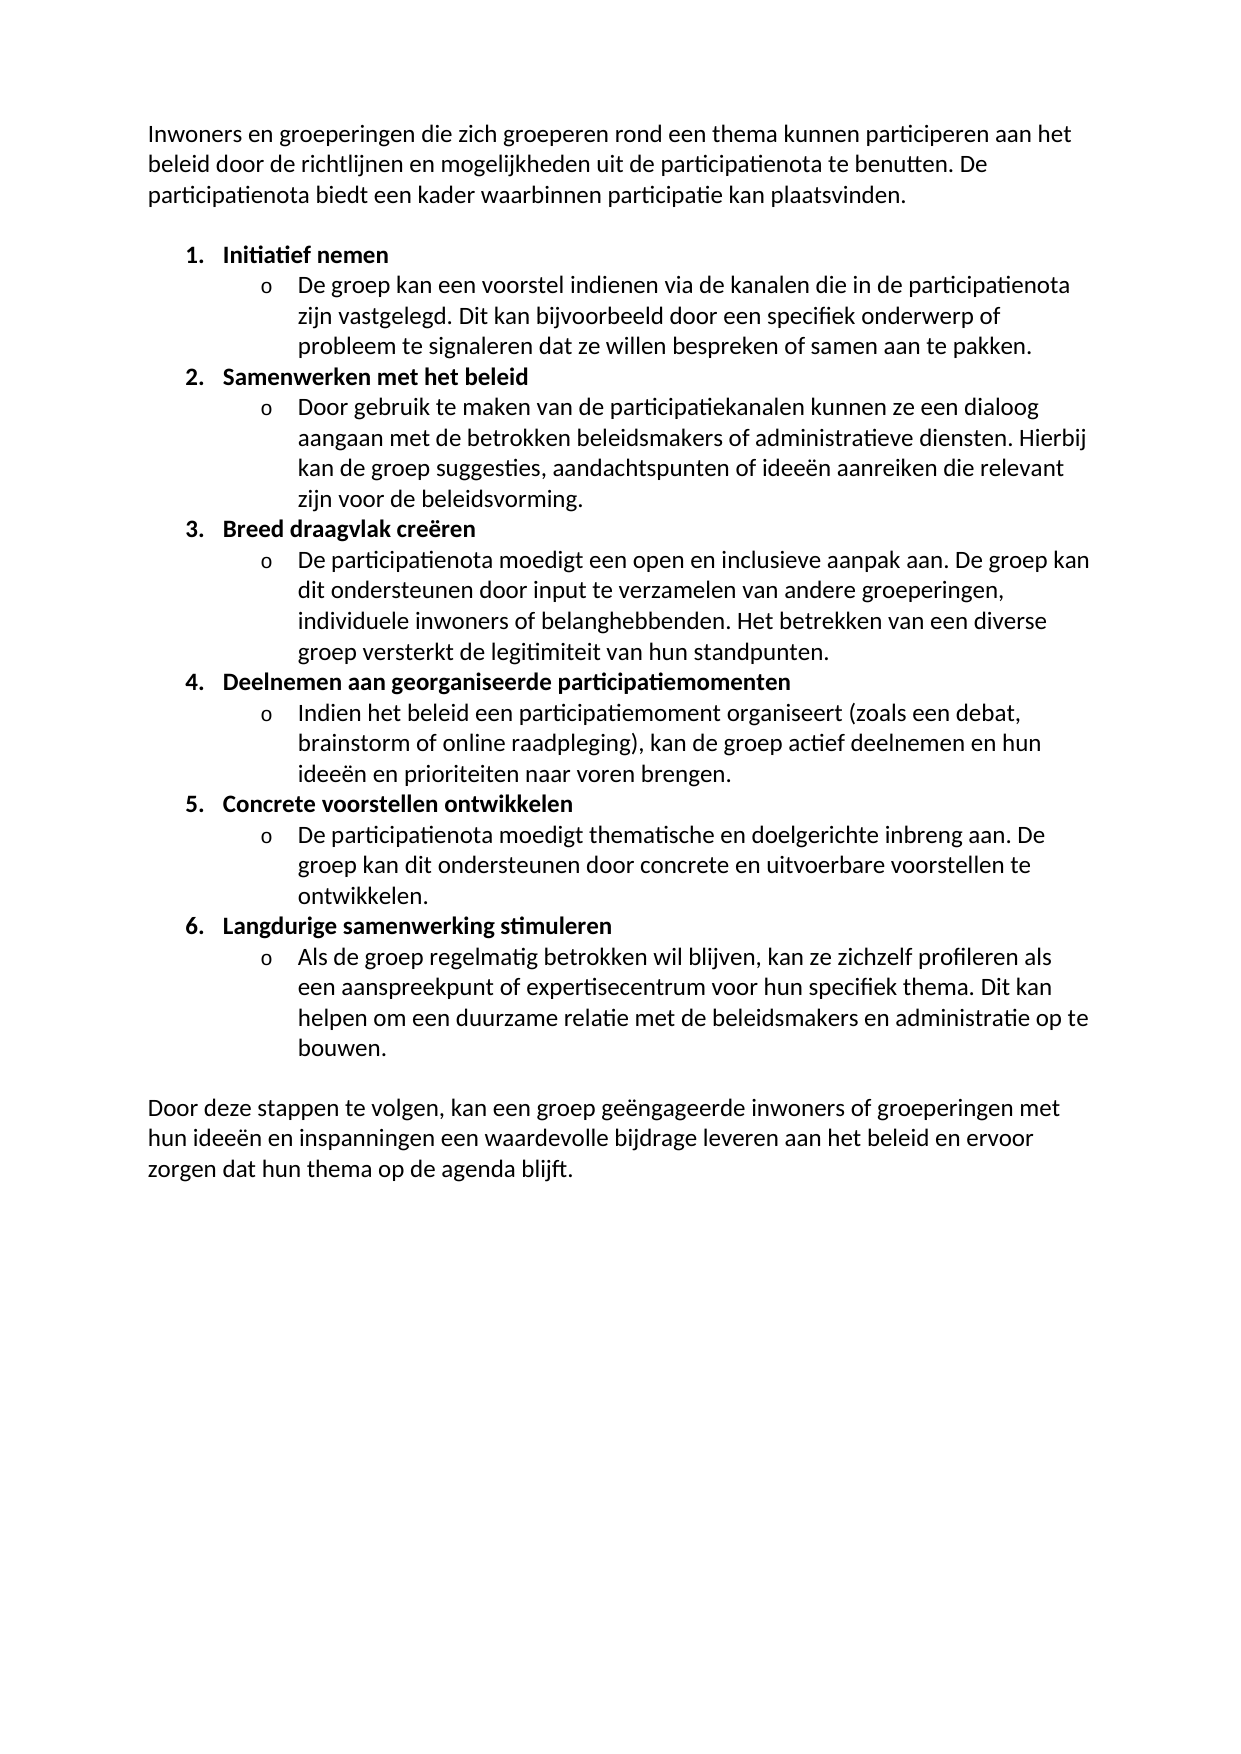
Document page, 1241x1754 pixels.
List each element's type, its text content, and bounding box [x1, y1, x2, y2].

list Indien het beleid een participatiemoment organiseert (zoals een debat, brainstorm of online raadpleging), kan de groep actief deelnemen en hun ideeën en prioriteiten naar voren brengen. [260, 697, 1093, 788]
text Door deze stappen te volgen, kan een groep geëngageerde inwoners of groeperingen met hun ideeën en inspanningen een waardevolle bijdrage leveren aan het beleid en ervoor zorgen dat hun thema op de agenda blijft. [148, 1092, 1093, 1184]
list Breed draagvlak creëren [185, 513, 1093, 544]
list Samenwerken met het beleid [185, 361, 1093, 391]
list De participatienota moedigt een open en inclusieve aanpak aan. De groep kan dit ondersteunen door input te verzamelen van andere groeperingen, individuele inwoners of belanghebbenden. Het betrekken van een diverse groep versterkt de legitimiteit van hun standpunten. [260, 544, 1093, 666]
list De groep kan een voorstel indienen via de kanalen die in de participatienota zijn vastgelegd. Dit kan bijvoorbeeld door een specifiek onderwerp of probleem te signaleren dat ze willen bespreken of samen aan te pakken. [260, 269, 1093, 361]
list Als de groep regelmatig betrokken wil blijven, kan ze zichzelf profileren als een aanspreekpunt of expertisecentrum voor hun specifiek thema. Dit kan helpen om een duurzame relatie met de beleidsmakers en administratie op te bouwen. [260, 941, 1093, 1063]
list Initiatief nemen [185, 239, 1093, 269]
list Concrete voorstellen ontwikkelen [185, 788, 1093, 819]
text Inwoners en groeperingen die zich groeperen rond een thema kunnen participeren aan het beleid door de richtlijnen en mogelijkheden uit de participatienota te benutten. De participatienota biedt een kader waarbinnen participatie kan plaatsvinden. [148, 118, 1093, 210]
list Door gebruik te maken van de participatiekanalen kunnen ze een dialoog aangaan met de betrokken beleidsmakers of administratieve diensten. Hierbij kan de groep suggesties, aandachtspunten of ideeën aanreiken die relevant zijn voor de beleidsvorming. [260, 391, 1093, 513]
list De participatienota moedigt thematische en doelgerichte inbreng aan. De groep kan dit ondersteunen door concrete en uitvoerbare voorstellen te ontwikkelen. [260, 819, 1093, 910]
list Langdurige samenwerking stimuleren [185, 910, 1093, 941]
list Deelnemen aan georganiseerde participatiemomenten [185, 666, 1093, 697]
